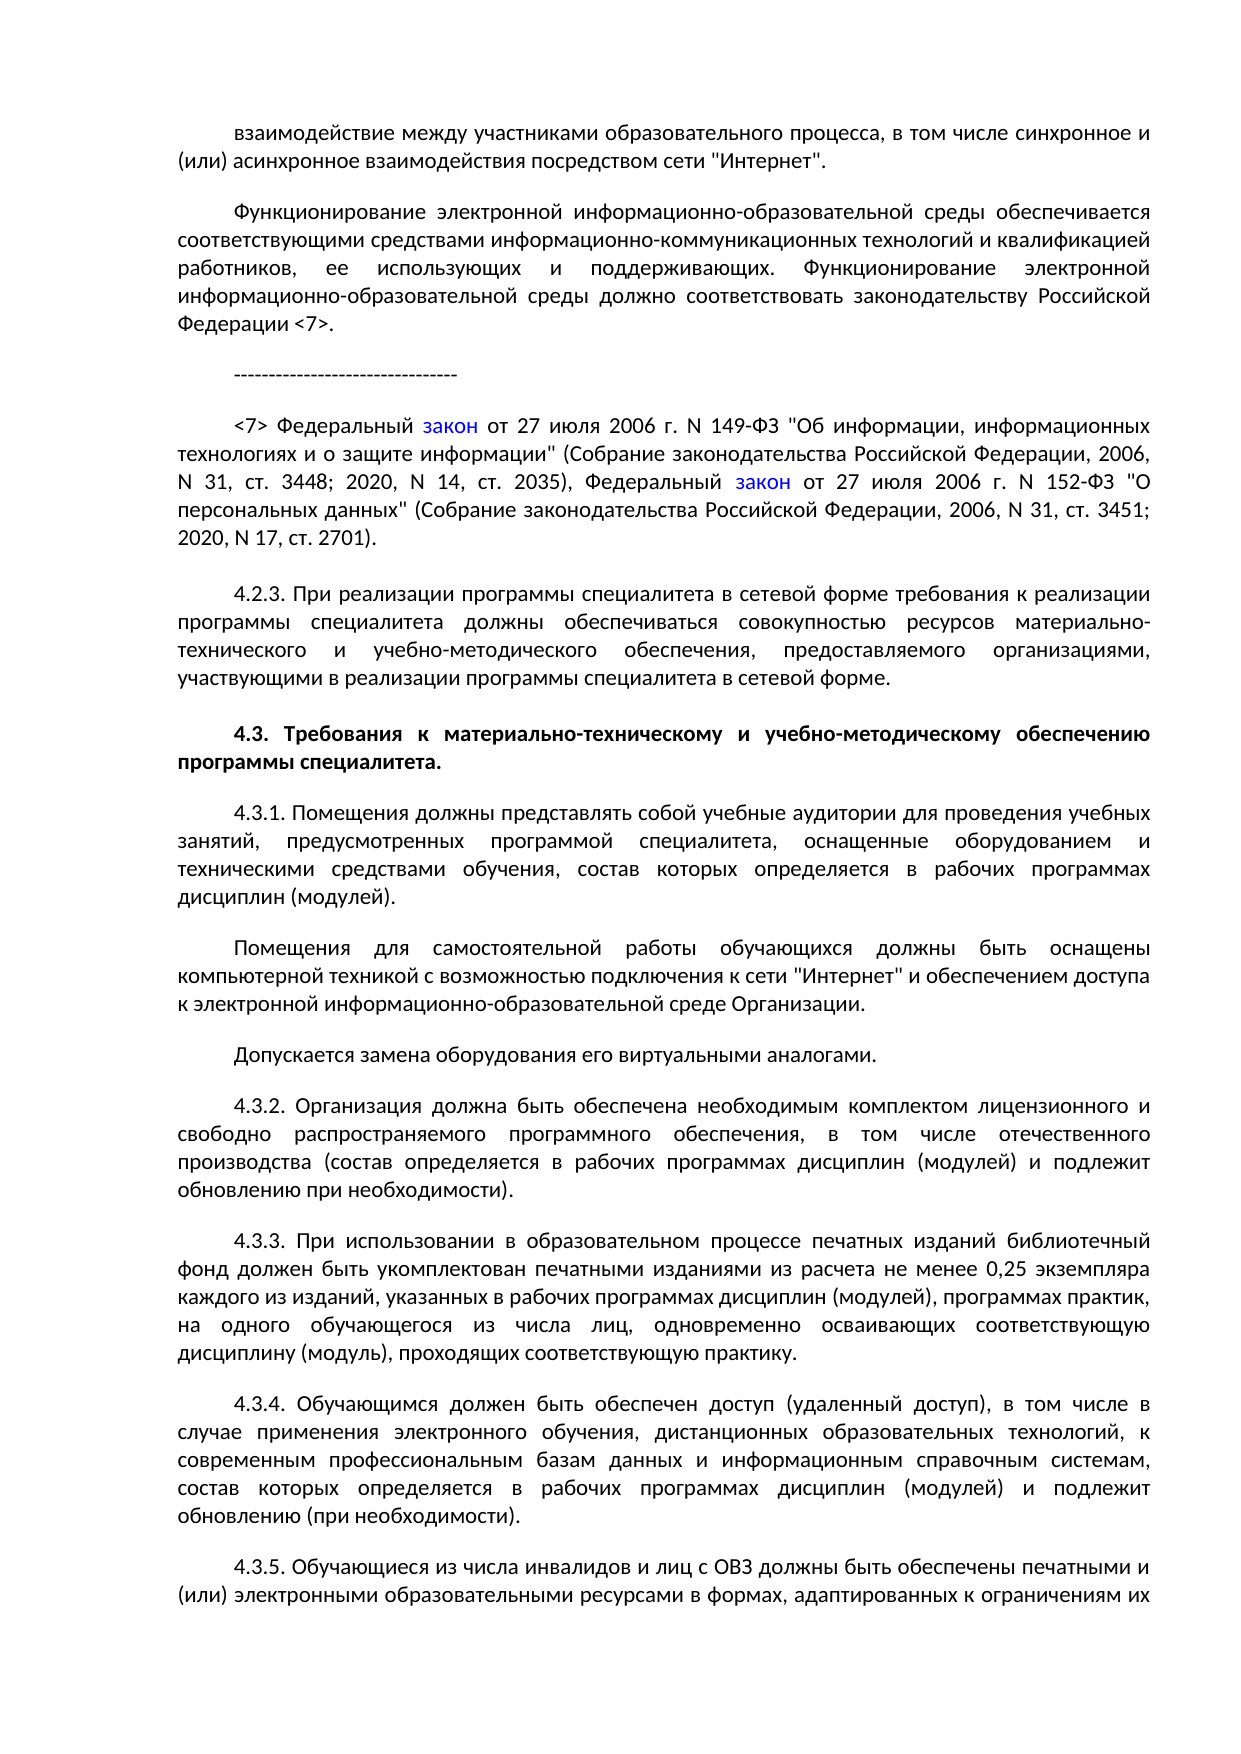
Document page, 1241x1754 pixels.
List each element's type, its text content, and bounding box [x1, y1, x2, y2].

text -------------------------------- [177, 360, 1152, 388]
text взаимодействие между участниками образовательного процесса, в том числе синхронное и (или) асинхронное взаимодействия посредством сети "Интернет". [177, 118, 1152, 174]
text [177, 1552, 1152, 1608]
text Допускается замена оборудования его виртуальными аналогами. [177, 1040, 1152, 1068]
text 4.3.3. При использовании в образовательном процессе печатных изданий библиотечный фонд должен быть укомплектован печатными изданиями из расчета не менее 0,25 экземпляра каждого из изданий, указанных в рабочих программах дисциплин (модулей), программах практик, на одного обучающегося из числа лиц, одновременно осваивающих соответствующую дисциплину (модуль), проходящих соответствующую практику. [177, 1226, 1152, 1366]
text Функционирование электронной информационно-образовательной среды обеспечивается соответствующими средствами информационно-коммуникационных технологий и квалификацией работников, ее использующих и поддерживающих. Функционирование электронной информационно-образовательной среды должно соответствовать законодательству Российской Федерации <7>. [177, 197, 1152, 337]
title 4.3. Требования к материально-техническому и учебно-методическому обеспечению программы специалитета. [177, 719, 1152, 775]
text 4.3.2. Организация должна быть обеспечена необходимым комплектом лицензионного и свободно распространяемого программного обеспечения, в том числе отечественного производства (состав определяется в рабочих программах дисциплин (модулей) и подлежит обновлению при необходимости). [177, 1091, 1152, 1203]
text <7> Федеральный закон от 27 июля 2006 г. N 149-ФЗ "Об информации, информационных технологиях и о защите информации" (Собрание законодательства Российской Федерации, 2006, N 31, ст. 3448; 2020, N 14, ст. 2035), Федеральный закон от 27 июля 2006 г. N 152-ФЗ "О персональных данных" (Собрание законодательства Российской Федерации, 2006, N 31, ст. 3451; 2020, N 17, ст. 2701). [177, 411, 1152, 551]
text 4.3.1. Помещения должны представлять собой учебные аудитории для проведения учебных занятий, предусмотренных программой специалитета, оснащенные оборудованием и техническими средствами обучения, состав которых определяется в рабочих программах дисциплин (модулей). [177, 798, 1152, 910]
text Помещения для самостоятельной работы обучающихся должны быть оснащены компьютерной техникой с возможностью подключения к сети "Интернет" и обеспечением доступа к электронной информационно-образовательной среде Организации. [177, 933, 1152, 1017]
text 4.3.4. Обучающимся должен быть обеспечен доступ (удаленный доступ), в том числе в случае применения электронного обучения, дистанционных образовательных технологий, к современным профессиональным базам данных и информационным справочным системам, состав которых определяется в рабочих программах дисциплин (модулей) и подлежит обновлению (при необходимости). [177, 1389, 1152, 1529]
text 4.2.3. При реализации программы специалитета в сетевой форме требования к реализации программы специалитета должны обеспечиваться совокупностью ресурсов материально-технического и учебно-методического обеспечения, предоставляемого организациями, участвующими в реализации программы специалитета в сетевой форме. [177, 579, 1152, 691]
